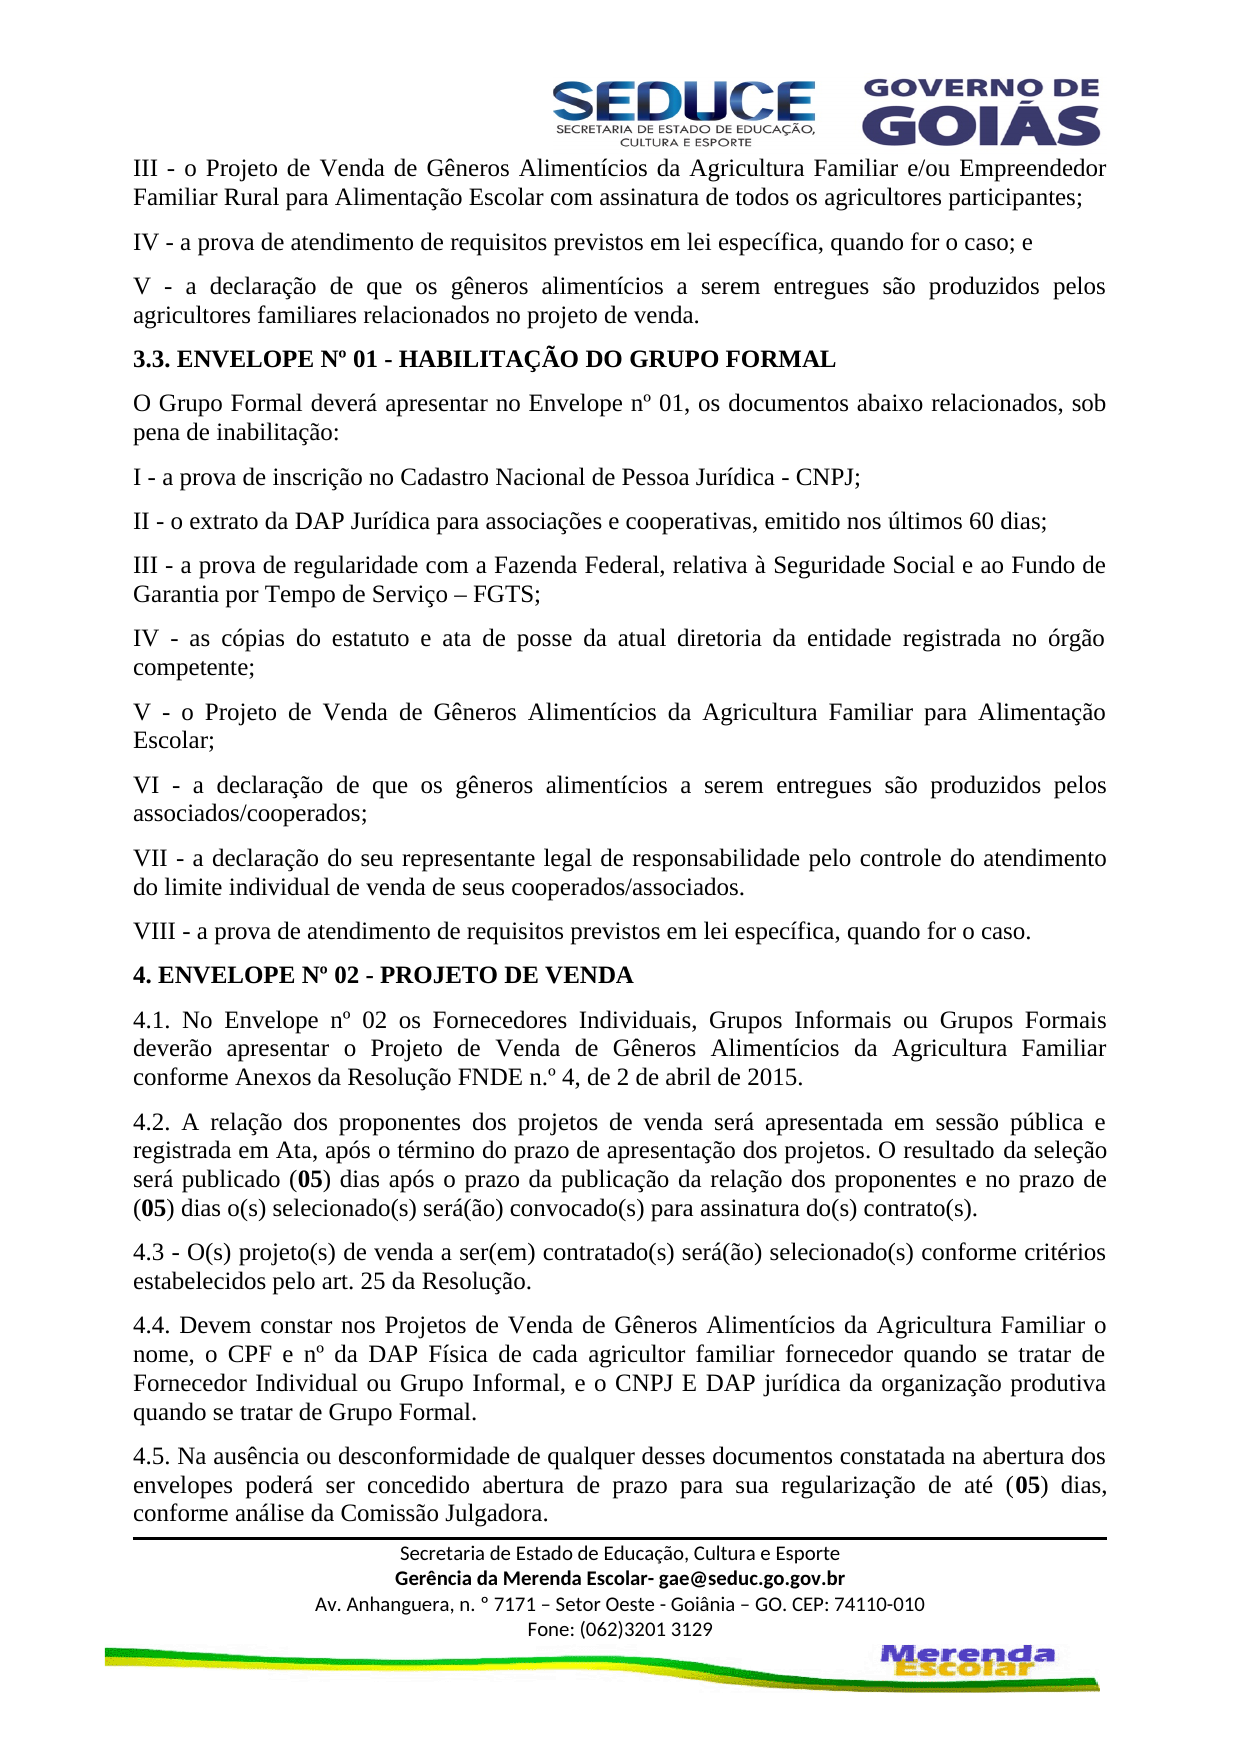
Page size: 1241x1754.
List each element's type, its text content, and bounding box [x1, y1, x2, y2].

text 4.5. Na ausência ou desconformidade de qualquer desses documentos constatada na abertura dos envelopes poderá ser concedido abertura de prazo para sua regularização de até (05) dias, conforme análise da Comissão Julgadora. [133, 1441, 1107, 1527]
text III - a prova de regularidade com a Fazenda Federal, relativa à Seguridade Social e ao Fundo de Garantia por Tempo de Serviço – FGTS; [133, 550, 1107, 608]
text VII - a declaração do seu representante legal de responsabilidade pelo controle do atendimento do limite individual de venda de seus cooperados/associados. [133, 843, 1107, 900]
text 4.3 - O(s) projeto(s) de venda a ser(em) contratado(s) será(ão) selecionado(s) conforme critérios estabelecidos pelo art. 25 da Resolução. [133, 1237, 1107, 1295]
text II - o extrato da DAP Jurídica para associações e cooperativas, emitido nos últimos 60 dias; [133, 506, 1107, 535]
text 3.3. ENVELOPE Nº 01 - HABILITAÇÃO DO GRUPO FORMAL [133, 344, 1107, 373]
text I - a prova de inscrição no Cadastro Nacional de Pessoa Jurídica - CNPJ; [133, 462, 1107, 490]
text 4.2. A relação dos proponentes dos projetos de venda será apresentada em sessão pública e registrada em Ata, após o término do prazo de apresentação dos projetos. O resultado da seleção será publicado (05) dias após o prazo da publicação da relação dos proponentes e no prazo de (05) dias o(s) selecionado(s) será(ão) convocado(s) para assinatura do(s) contrato(s). [133, 1107, 1107, 1222]
text IV - a prova de atendimento de requisitos previstos em lei específica, quando for o caso; e [133, 227, 1107, 255]
picture [552, 73, 1108, 154]
text V - a declaração de que os gêneros alimentícios a serem entregues são produzidos pelos agricultores familiares relacionados no projeto de venda. [133, 271, 1107, 328]
text 4.4. Devem constar nos Projetos de Venda de Gêneros Alimentícios da Agricultura Familiar o nome, o CPF e nº da DAP Física de cada agricultor familiar fornecedor quando se tratar de Fornecedor Individual ou Grupo Informal, e o CNPJ E DAP jurídica da organização produtiva quando se tratar de Grupo Formal. [133, 1310, 1107, 1425]
text O Grupo Formal deverá apresentar no Envelope nº 01, os documentos abaixo relacionados, sob pena de inabilitação: [133, 388, 1107, 446]
text 4. ENVELOPE Nº 02 - PROJETO DE VENDA [133, 960, 1107, 989]
text VIII - a prova de atendimento de requisitos previstos em lei específica, quando for o caso. [133, 916, 1107, 945]
text IV - as cópias do estatuto e ata de posse da atual diretoria da entidade registrada no órgão competente; [133, 623, 1107, 681]
text 4.1. No Envelope nº 02 os Fornecedores Individuais, Grupos Informais ou Grupos Formais deverão apresentar o Projeto de Venda de Gêneros Alimentícios da Agricultura Familiar conforme Anexos da Resolução FNDE n.º 4, de 2 de abril de 2015. [133, 1005, 1107, 1091]
text V - o Projeto de Venda de Gêneros Alimentícios da Agricultura Familiar para Alimentação Escolar; [133, 697, 1107, 754]
text VI - a declaração de que os gêneros alimentícios a serem entregues são produzidos pelos associados/cooperados; [133, 770, 1107, 827]
text III - o Projeto de Venda de Gêneros Alimentícios da Agricultura Familiar e/ou Empreendedor Familiar Rural para Alimentação Escolar com assinatura de todos os agricultores participantes; [133, 153, 1107, 211]
